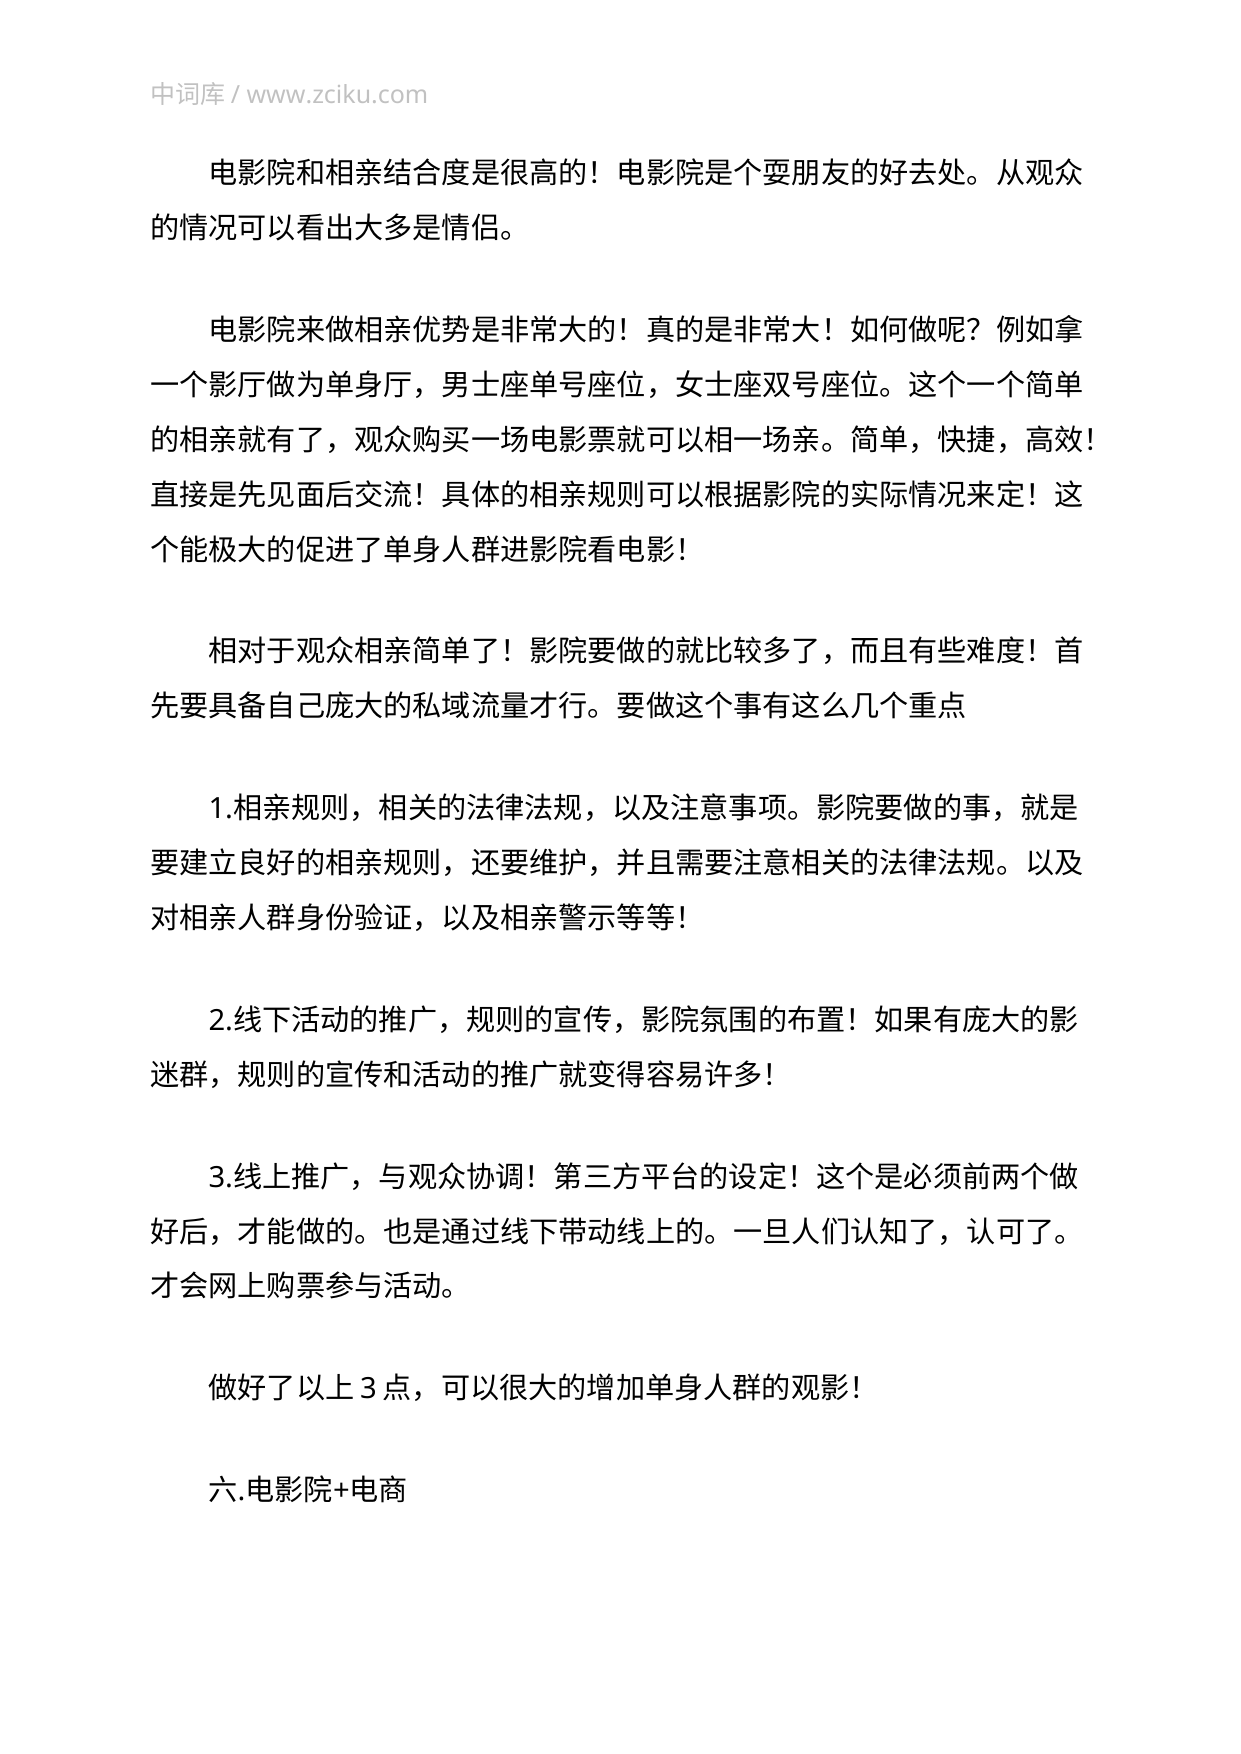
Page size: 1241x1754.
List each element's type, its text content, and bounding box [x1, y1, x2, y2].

text 六.电影院+电商 [150, 1467, 1090, 1509]
text 做好了以上3点，可以很大的增加单身人群的观影！ [150, 1365, 1090, 1407]
text 1.相亲规则，相关的法律法规，以及注意事项。影院要做的事，就是要建立良好的相亲规则，还要维护，并且需要注意相关的法律法规。以及对相亲人群身份验证，以及相亲警示等等！ [150, 785, 1090, 937]
text 电影院来做相亲优势是非常大的！真的是非常大！如何做呢？例如拿一个影厅做为单身厅，男士座单号座位，女士座双号座位。这个一个简单的相亲就有了，观众购买一场电影票就可以相一场亲。简单，快捷，高效！直接是先见面后交流！具体的相亲规则可以根据影院的实际情况来定！这个能极大的促进了单身人群进影院看电影！ [150, 307, 1090, 568]
text 2.线下活动的推广，规则的宣传，影院氛围的布置！如果有庞大的影迷群，规则的宣传和活动的推广就变得容易许多！ [150, 996, 1090, 1094]
text 相对于观众相亲简单了！影院要做的就比较多了，而且有些难度！首先要具备自己庞大的私域流量才行。要做这个事有这么几个重点 [150, 628, 1090, 725]
text 电影院和相亲结合度是很高的！电影院是个耍朋友的好去处。从观众的情况可以看出大多是情侣。 [150, 150, 1090, 247]
text 3.线上推广，与观众协调！第三方平台的设定！这个是必须前两个做好后，才能做的。也是通过线下带动线上的。一旦人们认知了，认可了。才会网上购票参与活动。 [150, 1153, 1090, 1305]
